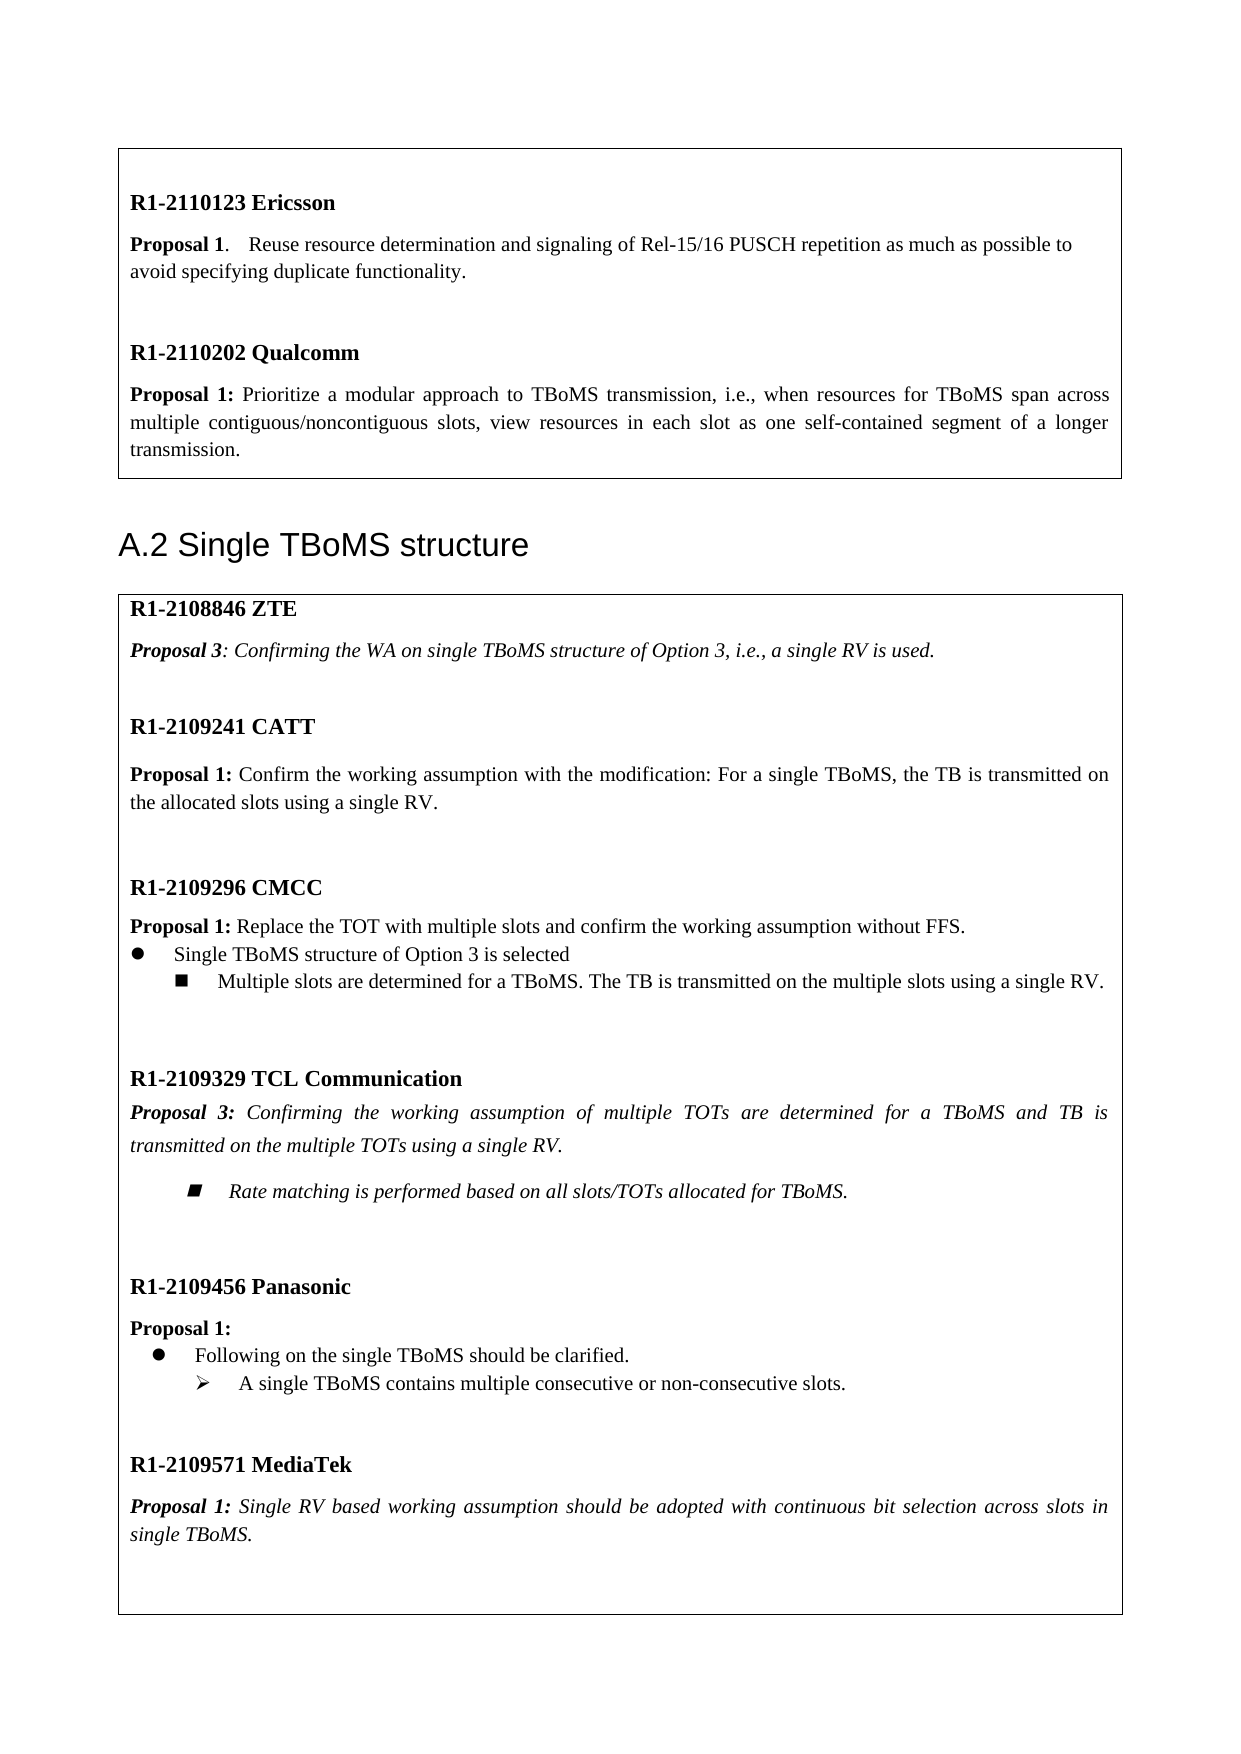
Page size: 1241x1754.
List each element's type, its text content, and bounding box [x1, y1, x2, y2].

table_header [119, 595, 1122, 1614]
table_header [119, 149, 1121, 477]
subtitle A.2 Single TBoMS structure [118, 525, 1122, 563]
